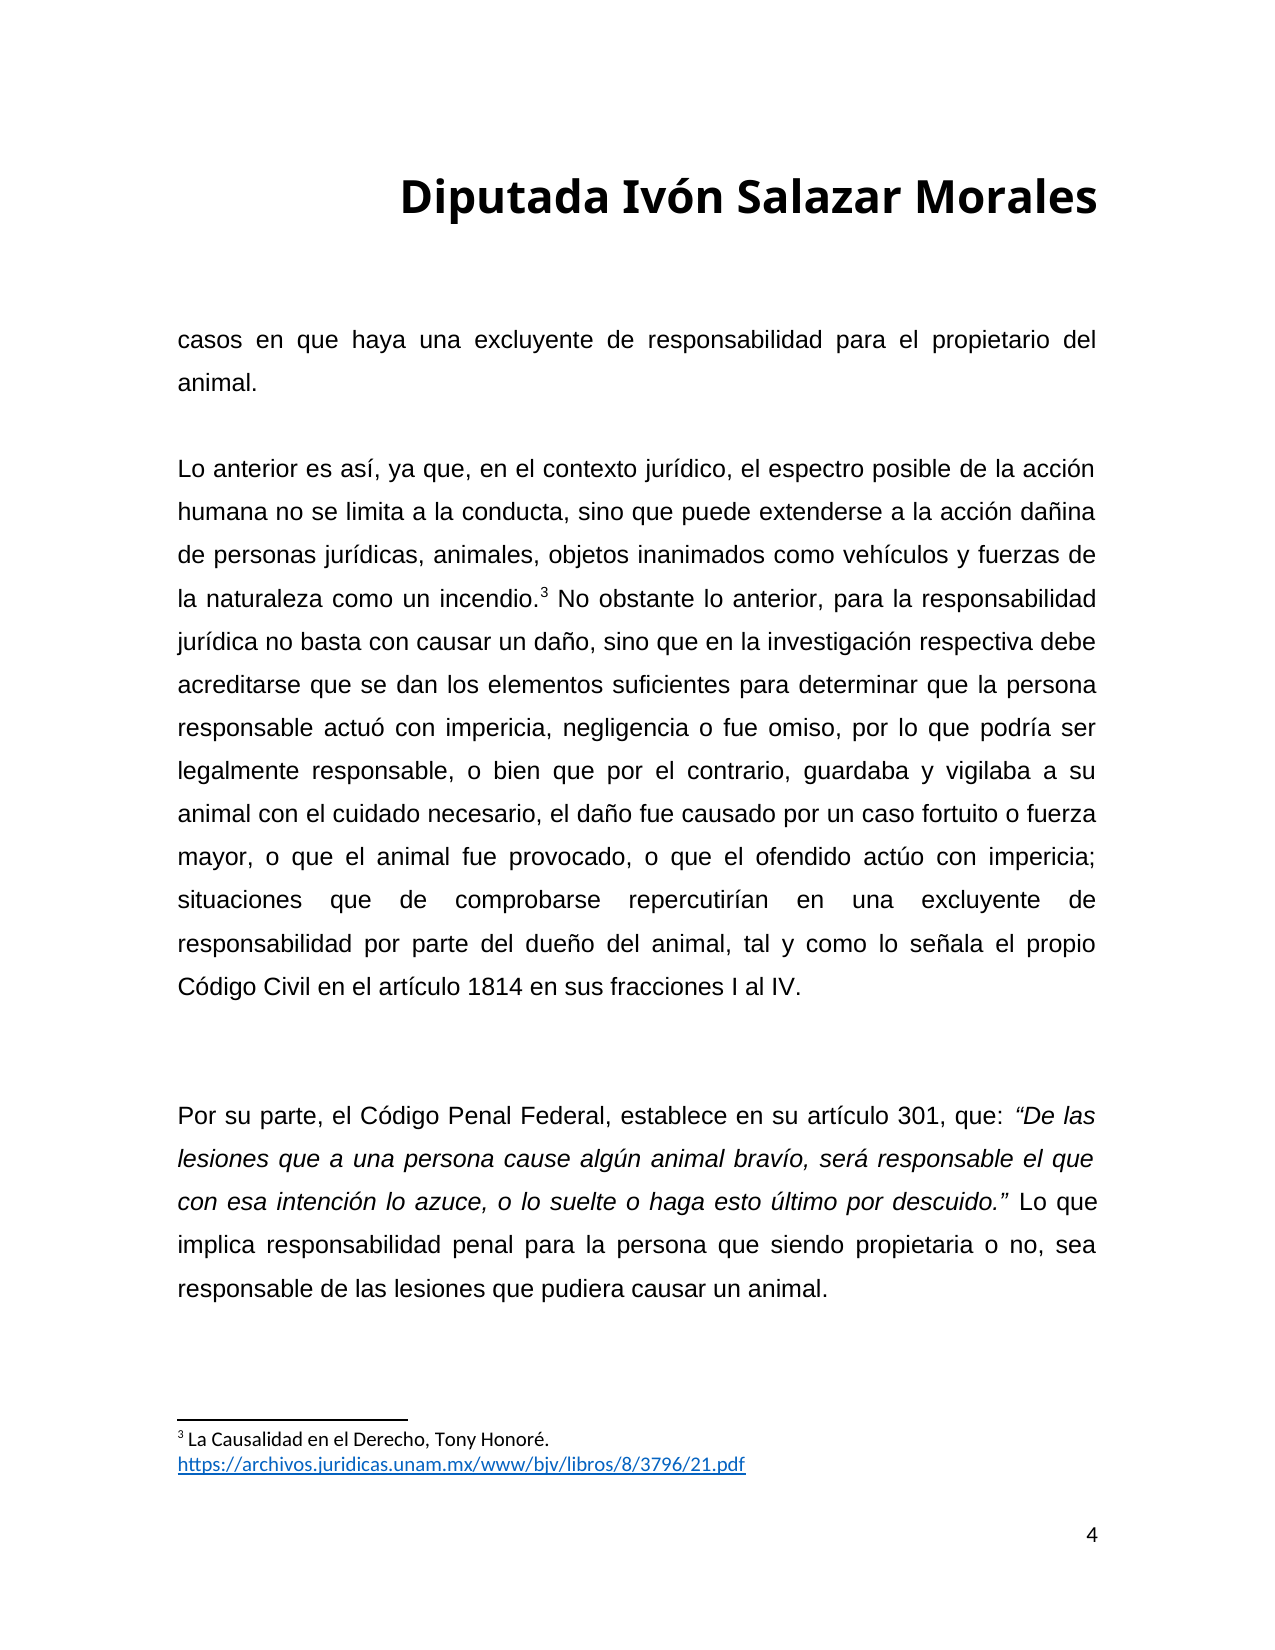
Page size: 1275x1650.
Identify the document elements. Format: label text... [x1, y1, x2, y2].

text Por su parte, el Código Penal Federal, establece en su artículo 301, que: “De las lesiones que a una persona cause algún animal bravío, será responsable el que con esa intención lo azuce, o lo suelte o haga esto último por descuido.” Lo que implica responsabilidad penal para la persona que siendo propietaria o no, sea responsable de las lesiones que pudiera causar un animal. [177, 1101, 1098, 1302]
text Lo anterior es así, ya que, en el contexto jurídico, el espectro posible de la acción humana no se limita a la conducta, sino que puede extenderse a la acción dañina de personas jurídicas, animales, objetos inanimados como vehículos y fuerzas de la naturaleza como un incendio. No obstante lo anterior, para la responsabilidad jurídica no basta con causar un daño, sino que en la investigación respectiva debe acreditarse que se dan los elementos suficientes para determinar que la persona responsable actuó con impericia, negligencia o fue omiso, por lo que podría ser legalmente responsable, o bien que por el contrario, guardaba y vigilaba a su animal con el cuidado necesario, el daño fue causado por un caso fortuito o fuerza mayor, o que el animal fue provocado, o que el ofendido actúo con impericia; situaciones que de comprobarse repercutirían en una excluyente de responsabilidad por parte del dueño del animal, tal y como lo señala el propio Código Civil en el artículo 1814 en sus fracciones I al IV. [177, 454, 1098, 1001]
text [177, 325, 1098, 397]
